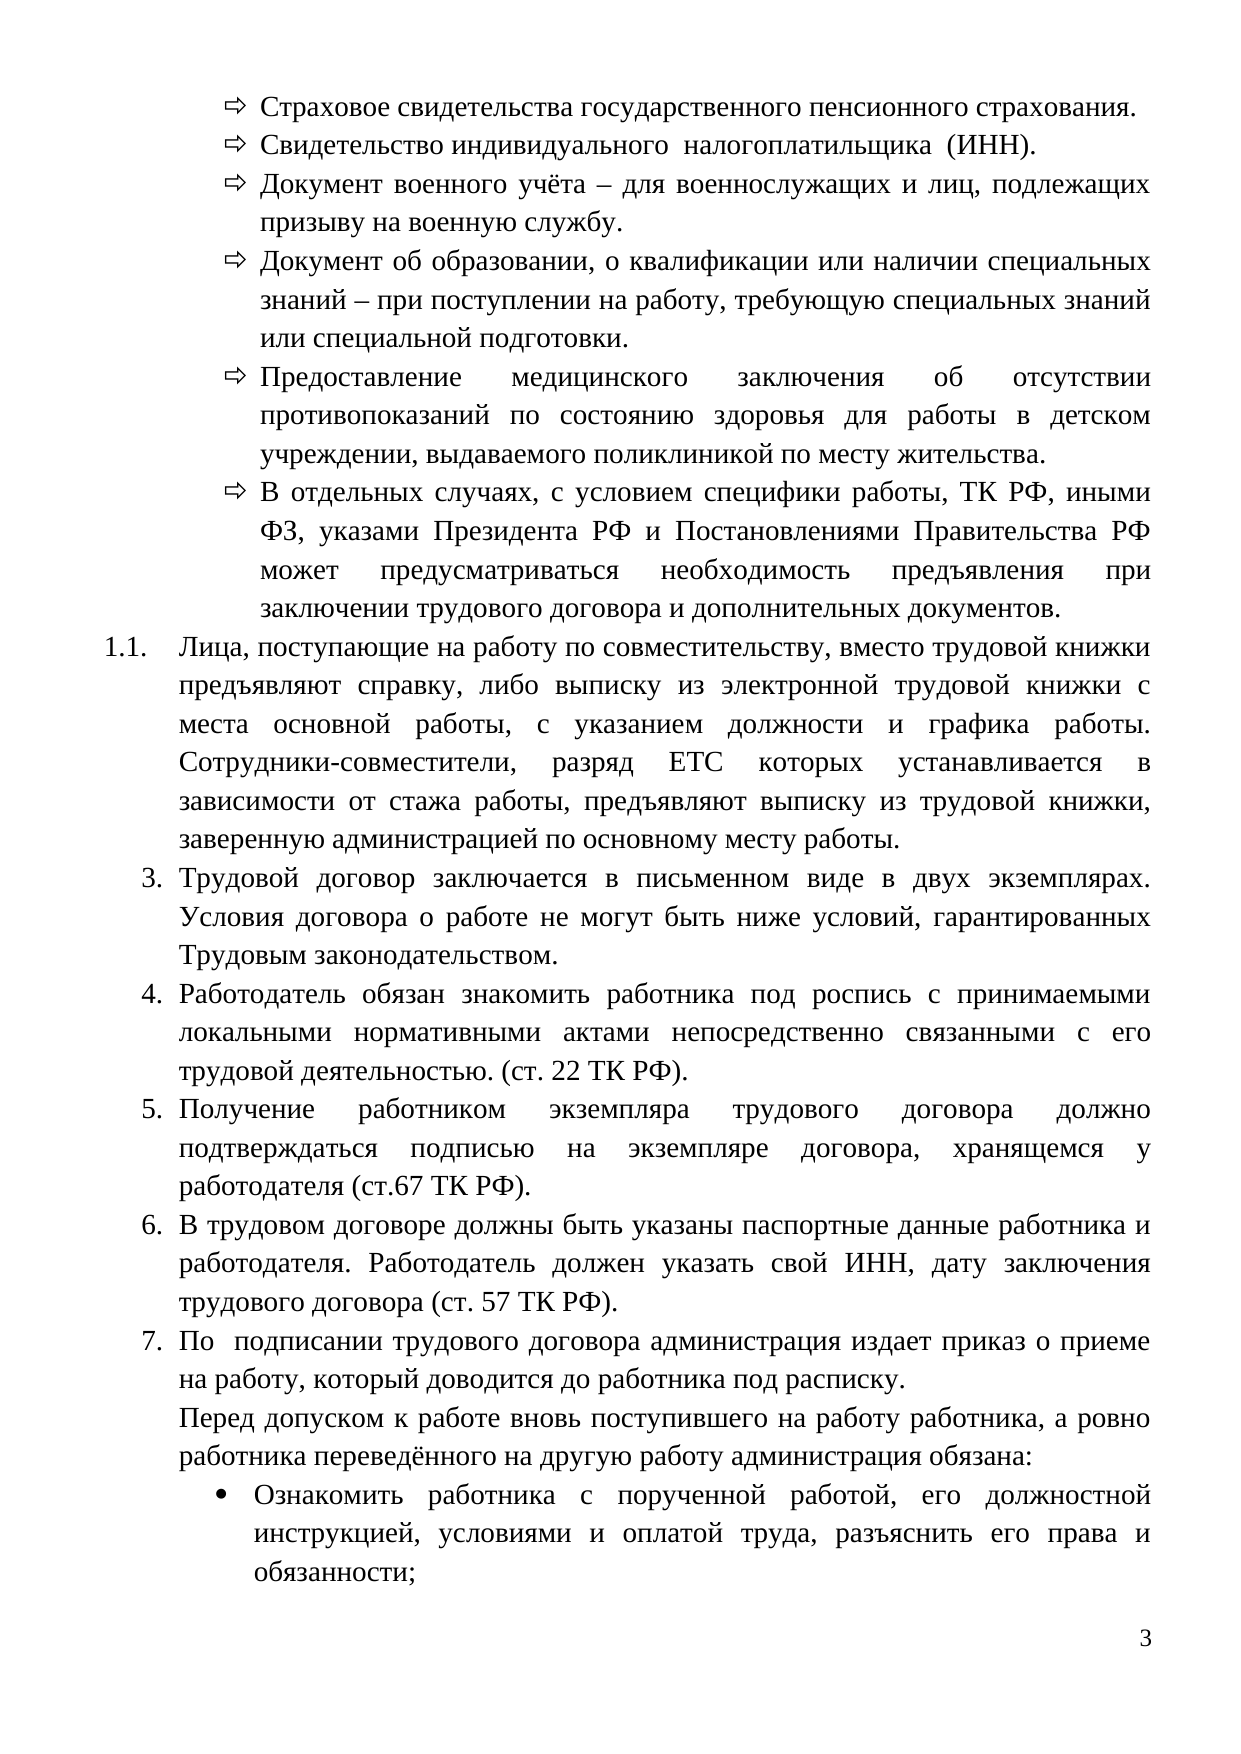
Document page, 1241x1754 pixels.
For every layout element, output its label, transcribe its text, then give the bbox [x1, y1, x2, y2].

list Лица, поступающие на работу по совместительству, вместо трудовой книжки предъявляют справку, либо выписку из электронной трудовой книжки с места основной работы, с указанием должности и графика работы. Сотрудники-совместители, разряд ЕТС которых устанавливается в зависимости от стажа работы, предъявляют выписку из трудовой книжки, заверенную администрацией по основному месту работы. [103, 629, 1152, 855]
list В трудовом договоре должны быть указаны паспортные данные работника и работодателя. Работодатель должен указать свой ИНН, дату заключения трудового договора (ст. 57 ТК РФ). [141, 1207, 1152, 1318]
list В отдельных случаях, с условием специфики работы, ТК РФ, иными ФЗ, указами Президента РФ и Постановлениями Правительства РФ может предусматриваться необходимость предъявления при заключении трудового договора и дополнительных документов. [222, 474, 1152, 624]
list Свидетельство индивидуального налогоплатильщика (ИНН). [222, 127, 1152, 161]
list Предоставление медицинского заключения об отсутствии противопоказаний по состоянию здоровья для работы в детском учреждении, выдаваемого поликлиникой по месту жительства. [222, 359, 1152, 469]
list Получение работником экземпляра трудового договора должно подтверждаться подписью на экземпляре договора, хранящемся у работодателя (ст.67 ТК РФ). [141, 1091, 1152, 1202]
list Страховое свидетельства государственного пенсионного страхования. [222, 89, 1152, 122]
list Перед допуском к работе вновь поступившего на работу работника, а ровно работника переведённого на другую работу администрация обязана: [178, 1400, 1152, 1472]
list Работодатель обязан знакомить работника под роспись с принимаемыми локальными нормативными актами непосредственно связанными с его трудовой деятельностью. (ст. 22 ТК РФ). [141, 976, 1152, 1086]
list Трудовой договор заключается в письменном виде в двух экземплярах. Условия договора о работе не могут быть ниже условий, гарантированных Трудовым законодательством. [141, 860, 1152, 971]
list Документ военного учёта – для военнослужащих и лиц, подлежащих призыву на военную службу. [222, 166, 1152, 238]
list Ознакомить работника с порученной работой, его должностной инструкцией, условиями и оплатой труда, разъяснить его права и обязанности; [216, 1477, 1152, 1587]
list По подписании трудового договора администрация издает приказ о приеме на работу, который доводится до работника под расписку. [141, 1323, 1152, 1395]
list Документ об образовании, о квалификации или наличии специальных знаний – при поступлении на работу, требующую специальных знаний или специальной подготовки. [222, 243, 1152, 354]
